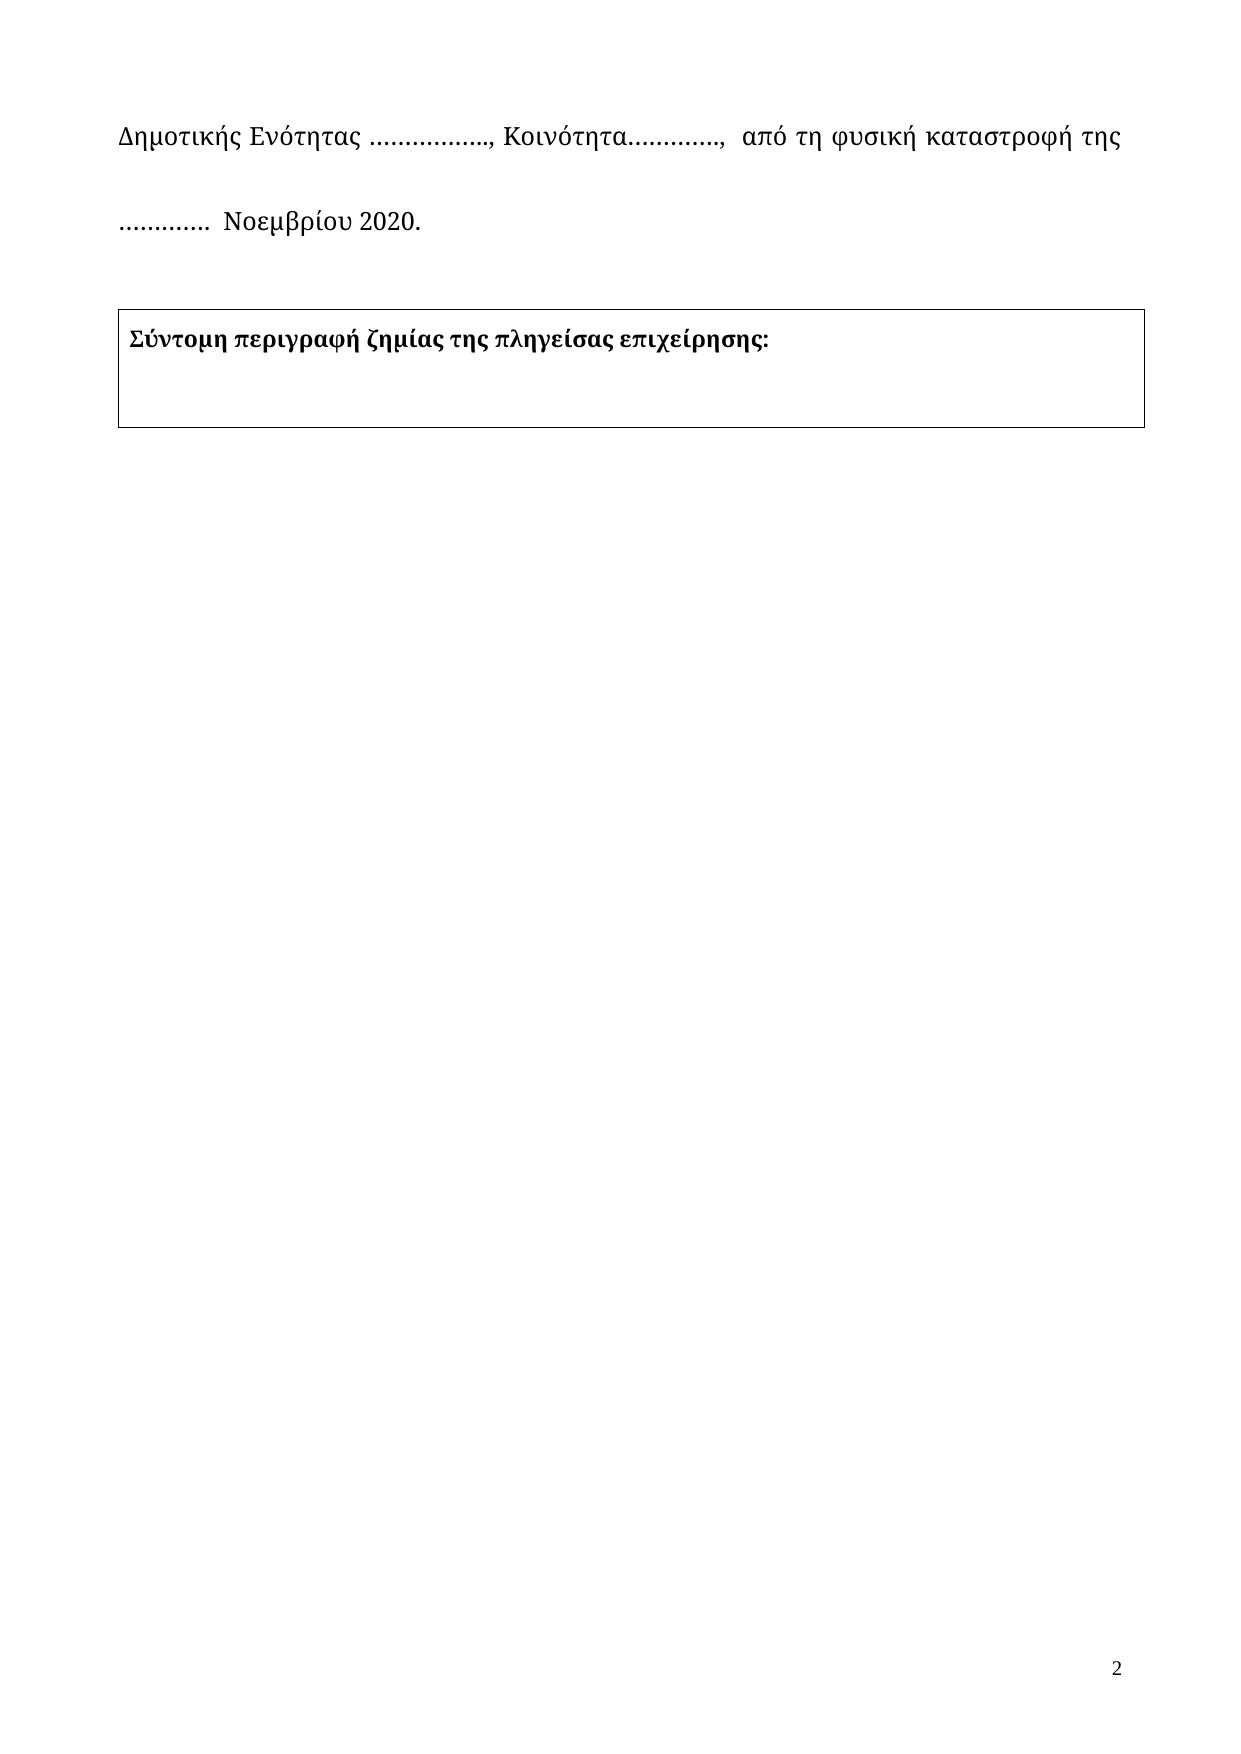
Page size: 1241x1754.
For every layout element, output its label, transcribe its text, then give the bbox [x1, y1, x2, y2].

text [118, 118, 1122, 237]
table_header Σύντομη περιγραφή ζημίας της πληγείσας επιχείρησης: [119, 310, 1144, 427]
